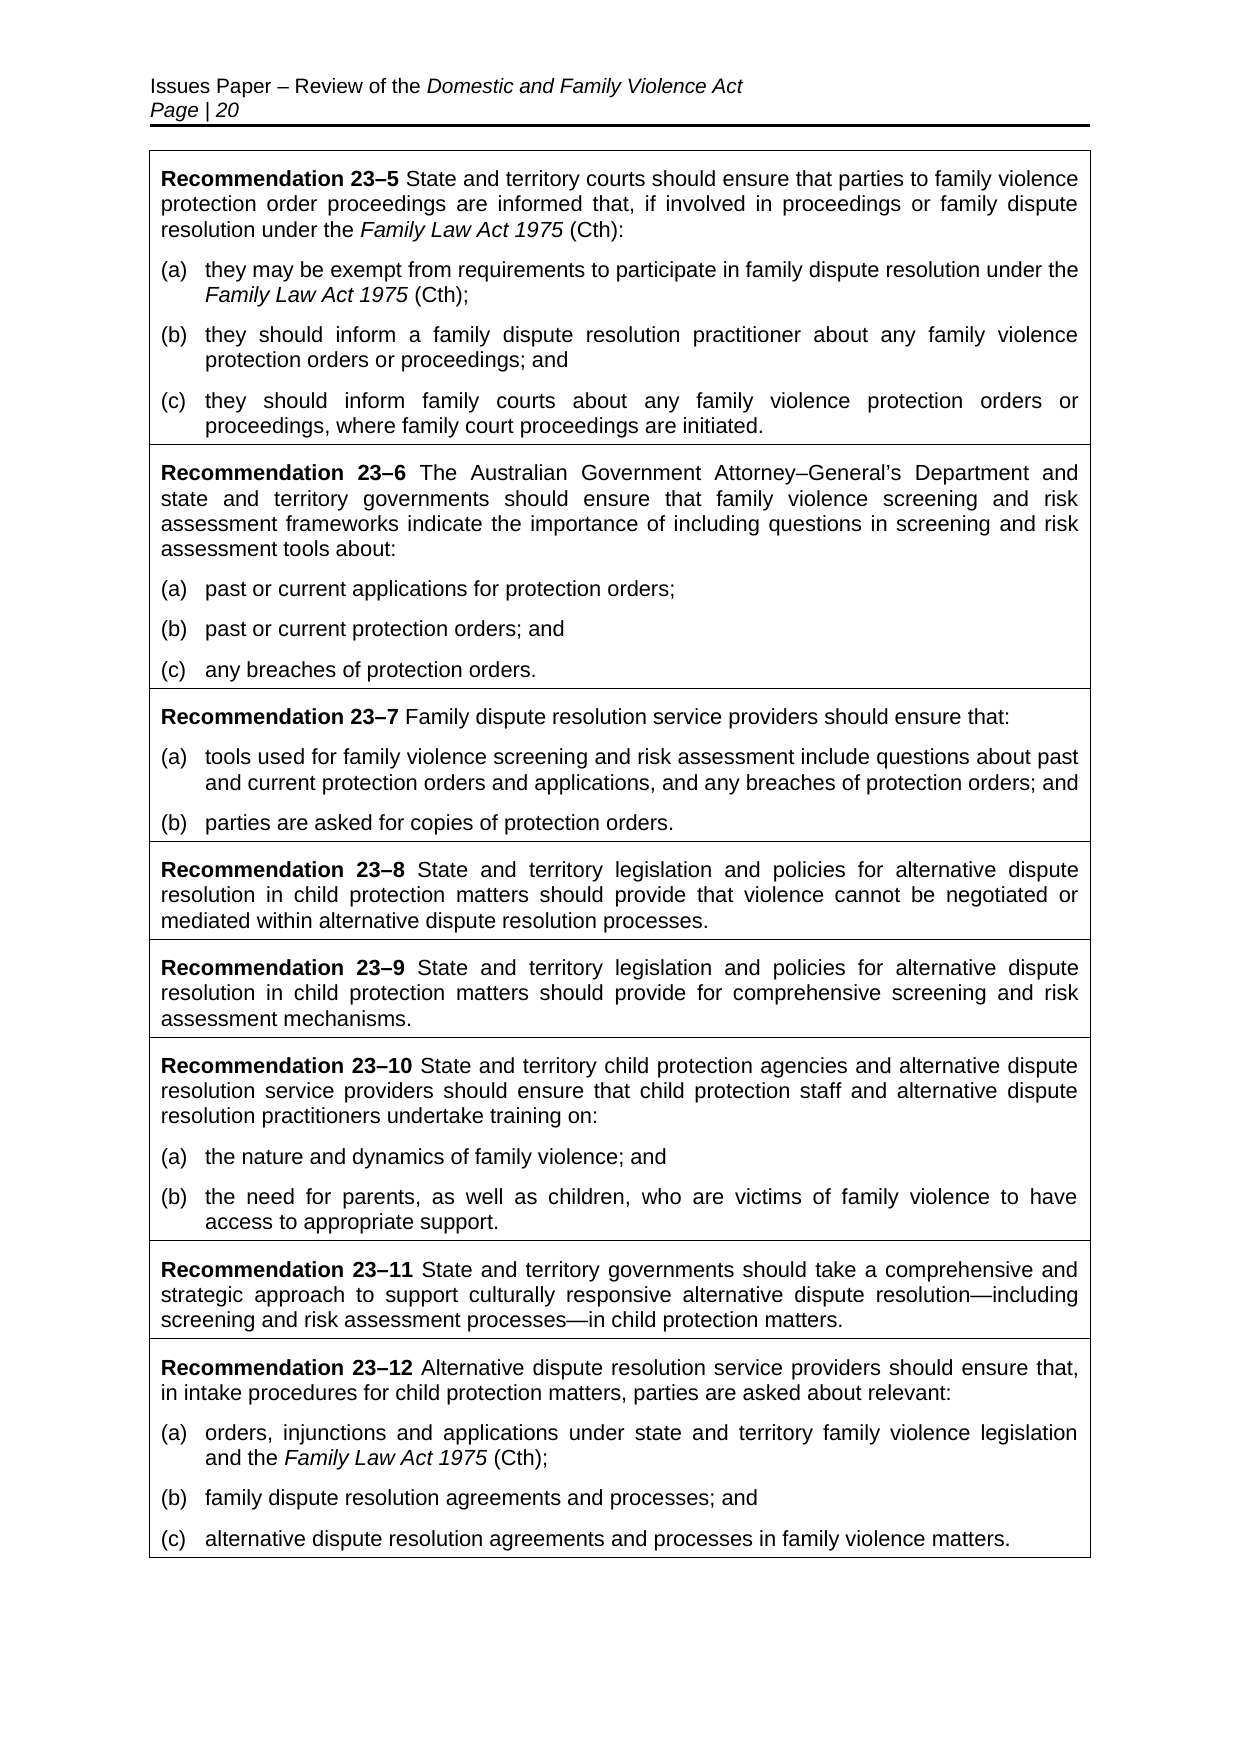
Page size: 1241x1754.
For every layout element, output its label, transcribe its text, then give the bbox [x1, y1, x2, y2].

table_cell Recommendation 23–7 Family dispute resolution service providers should ensure that: (a) tools used for family violence screening and risk assessment include questions about past and current protection orders and applications, and any breaches of protection orders; and (b) parties are asked for copies of protection orders. [150, 689, 1090, 841]
table_cell Recommendation 23–9 State and territory legislation and policies for alternative dispute resolution in child protection matters should provide for comprehensive screening and risk assessment mechanisms. [150, 940, 1090, 1037]
table_cell Recommendation 23–10 State and territory child protection agencies and alternative dispute resolution service providers should ensure that child protection staff and alternative dispute resolution practitioners undertake training on: (a) the nature and dynamics of family violence; and (b) the need for parents, as well as children, who are victims of family violence to have access to appropriate support. [150, 1038, 1090, 1240]
table_cell Recommendation 23–11 State and territory governments should take a comprehensive and strategic approach to support culturally responsive alternative dispute resolution—including screening and risk assessment processes—in child protection matters. [150, 1241, 1090, 1338]
table_cell Recommendation 23–12 Alternative dispute resolution service providers should ensure that, in intake procedures for child protection matters, parties are asked about relevant: (a) orders, injunctions and applications under state and territory family violence legislation and the Family Law Act 1975 (Cth); (b) family dispute resolution agreements and processes; and (c) alternative dispute resolution agreements and processes in family violence matters. [150, 1339, 1090, 1557]
table_cell Recommendation 23–6 The Australian Government Attorney–General’s Department and state and territory governments should ensure that family violence screening and risk assessment frameworks indicate the importance of including questions in screening and risk assessment tools about: (a) past or current applications for protection orders; (b) past or current protection orders; and (c) any breaches of protection orders. [150, 445, 1090, 688]
table_cell Recommendation 23–5 State and territory courts should ensure that parties to family violence protection order proceedings are informed that, if involved in proceedings or family dispute resolution under the Family Law Act 1975 (Cth): (a) they may be exempt from requirements to participate in family dispute resolution under the Family Law Act 1975 (Cth); (b) they should inform a family dispute resolution practitioner about any family violence protection orders or proceedings; and (c) they should inform family courts about any family violence protection orders or proceedings, where family court proceedings are initiated. [150, 151, 1090, 444]
table_cell Recommendation 23–8 State and territory legislation and policies for alternative dispute resolution in child protection matters should provide that violence cannot be negotiated or mediated within alternative dispute resolution processes. [150, 842, 1090, 939]
